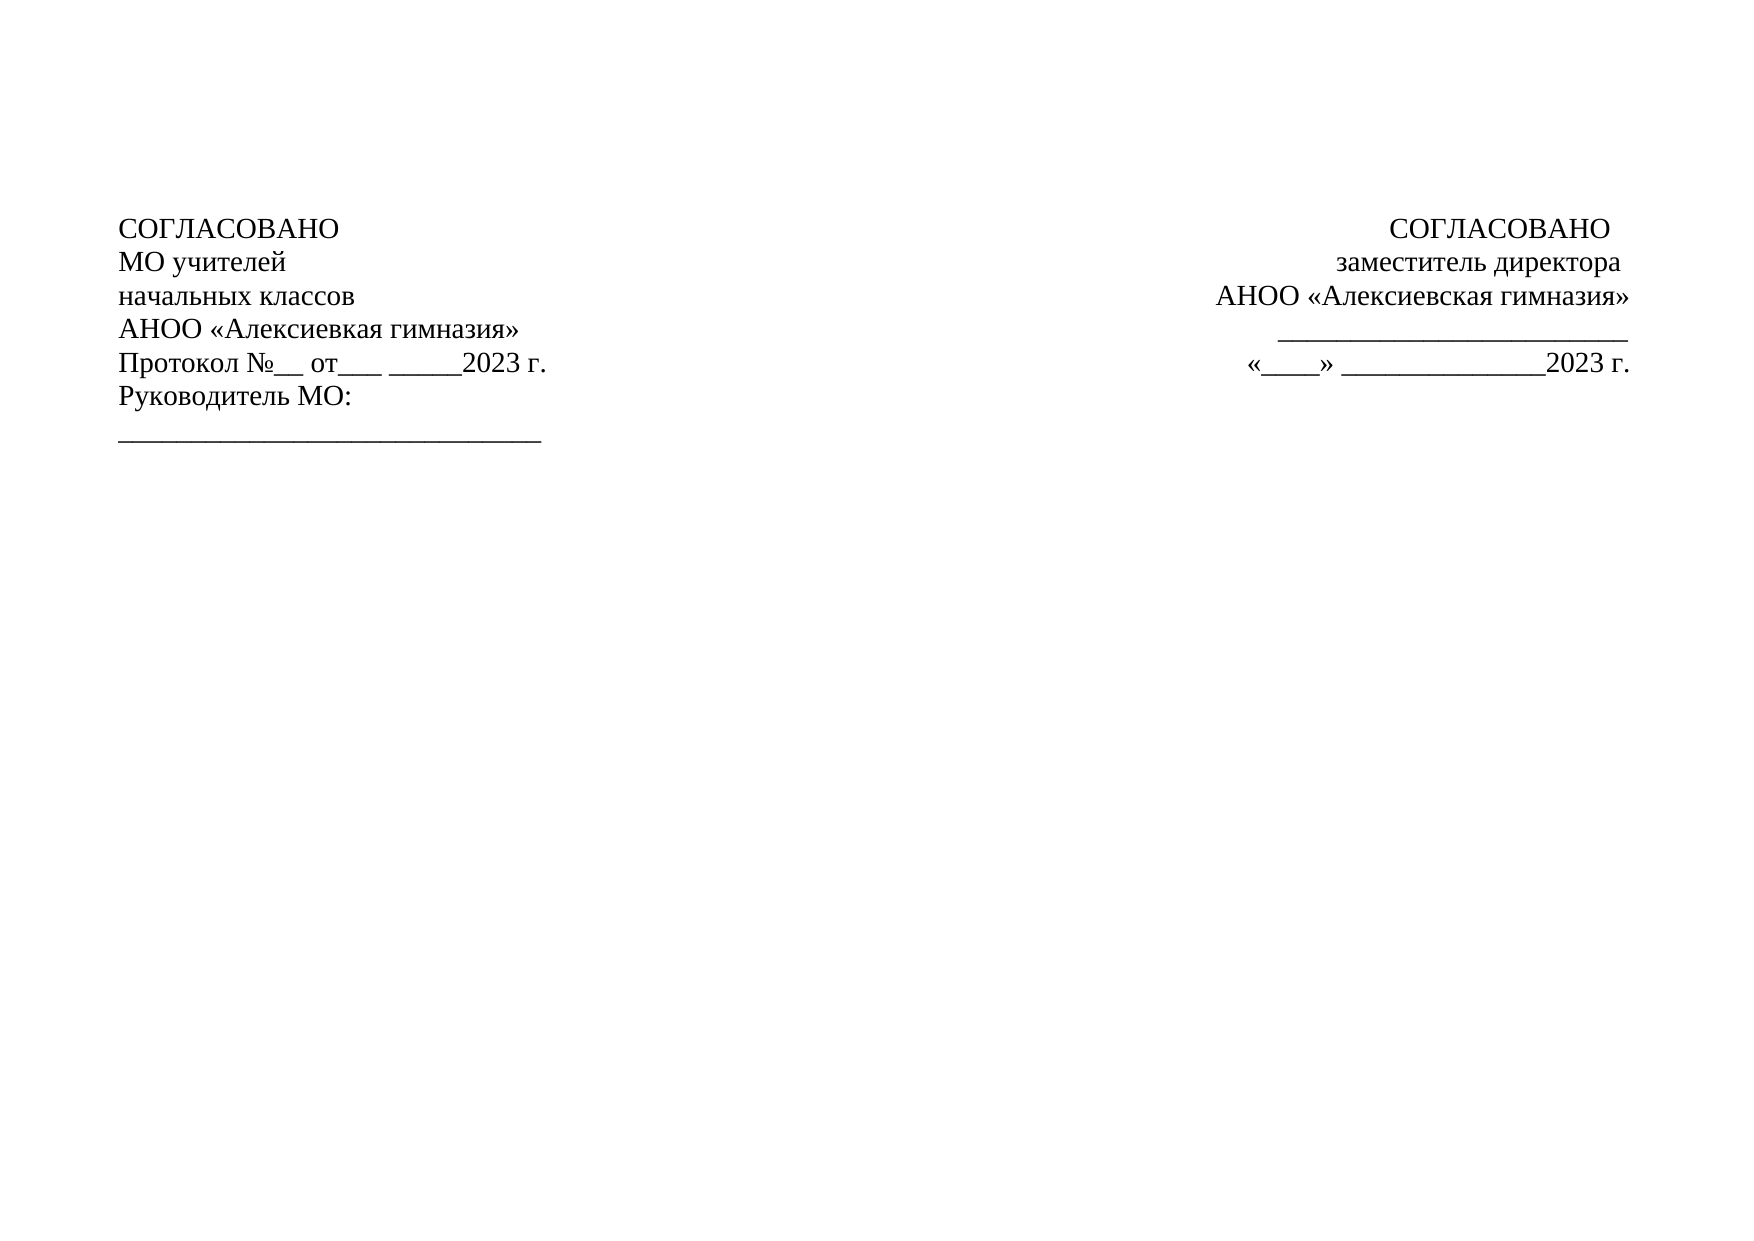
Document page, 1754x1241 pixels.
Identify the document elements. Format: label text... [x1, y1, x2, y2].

text _____________________________ [118, 412, 1636, 446]
text Руководитель МО: [118, 378, 1636, 412]
text МО учителей заместитель директора [118, 244, 1636, 278]
text Протокол №__ от___ _____2023 г. «____» ______________2023 г. [118, 345, 1636, 378]
text начальных классов АНОО «Алексиевская гимназия» АНОО «Алексиевкая гимназия» ________________________ [118, 278, 1636, 345]
text СОГЛАСОВАНО СОГЛАСОВАНО [118, 211, 1636, 244]
